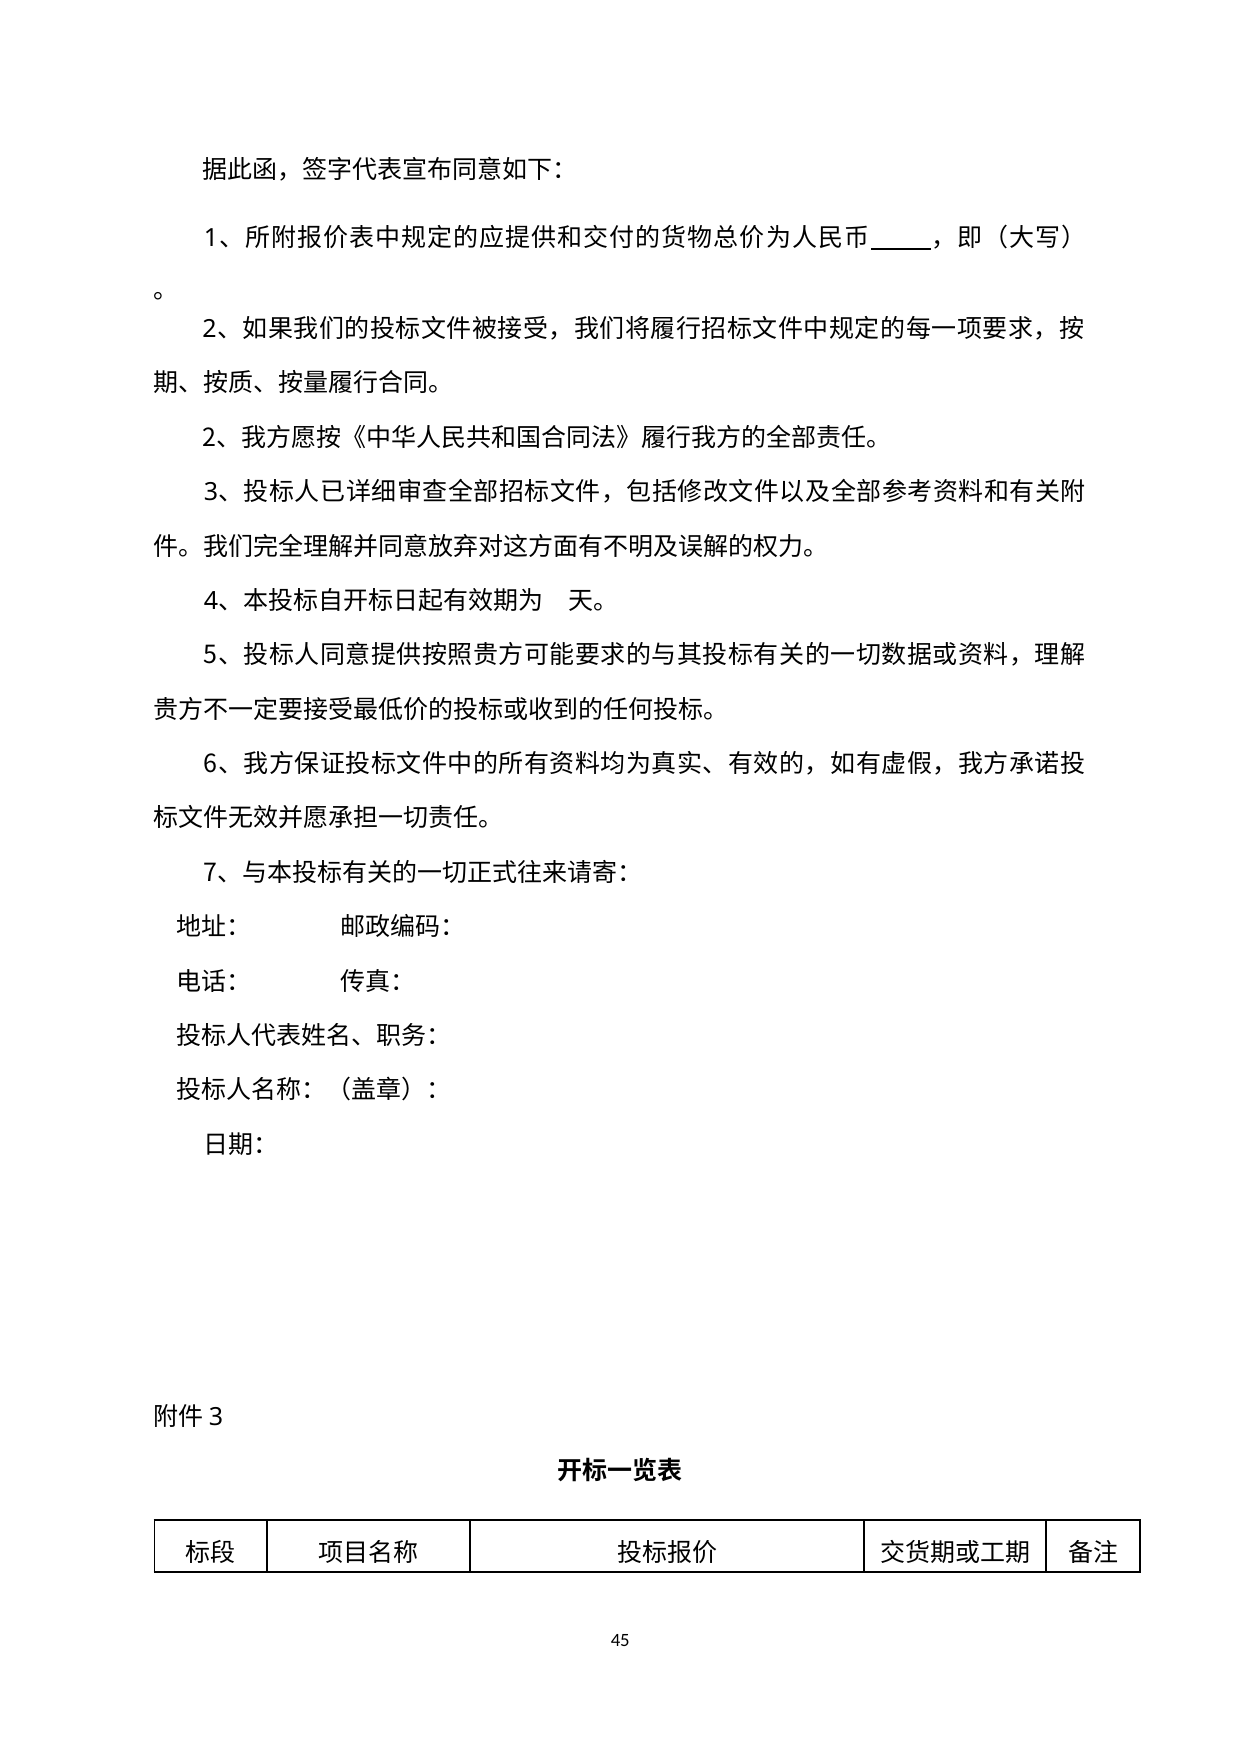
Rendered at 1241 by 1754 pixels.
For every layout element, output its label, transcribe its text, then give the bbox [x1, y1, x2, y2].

text 地址： 邮政编码： [153, 907, 1087, 943]
text 投标人代表姓名、职务： [153, 1015, 1087, 1052]
text 电话： 传真： [153, 961, 1087, 997]
text 5、投标人同意提供按照贵方可能要求的与其投标有关的一切数据或资料，理解贵方不一定要接受最低价的投标或收到的任何投标。 [153, 635, 1087, 725]
text 2、如果我们的投标文件被接受，我们将履行招标文件中规定的每一项要求，按期、按质、按量履行合同。 [153, 308, 1087, 399]
text 4、本投标自开标日起有效期为 天。 [153, 580, 1087, 617]
text 6、我方保证投标文件中的所有资料均为真实、有效的，如有虚假，我方承诺投标文件无效并愿承担一切责任。 [153, 743, 1087, 834]
text 日期： [153, 1124, 1087, 1160]
text 附件3 [153, 1396, 1087, 1432]
text 2、我方愿按《中华人民共和国合同法》履行我方的全部责任。 [153, 417, 1087, 453]
text 1、所附报价表中规定的应提供和交付的货物总价为人民币 ，即（大写） 。 [153, 204, 1087, 308]
text 开标一览表 [153, 1450, 1087, 1487]
table_header 项目名称 [268, 1521, 469, 1571]
text 3、投标人已详细审查全部招标文件，包括修改文件以及全部参考资料和有关附件。我们完全理解并同意放弃对这方面有不明及误解的权力。 [153, 472, 1087, 562]
text 7、与本投标有关的一切正式往来请寄： [153, 852, 1087, 888]
table_header 备注 [1047, 1521, 1139, 1571]
text 投标人名称：（盖章）： [153, 1070, 1087, 1106]
text 据此函，签字代表宣布同意如下： [153, 150, 1087, 186]
table_header 投标报价 [471, 1521, 863, 1571]
table_header 交货期或工期 [865, 1521, 1045, 1571]
table_header 标段 [155, 1521, 266, 1571]
